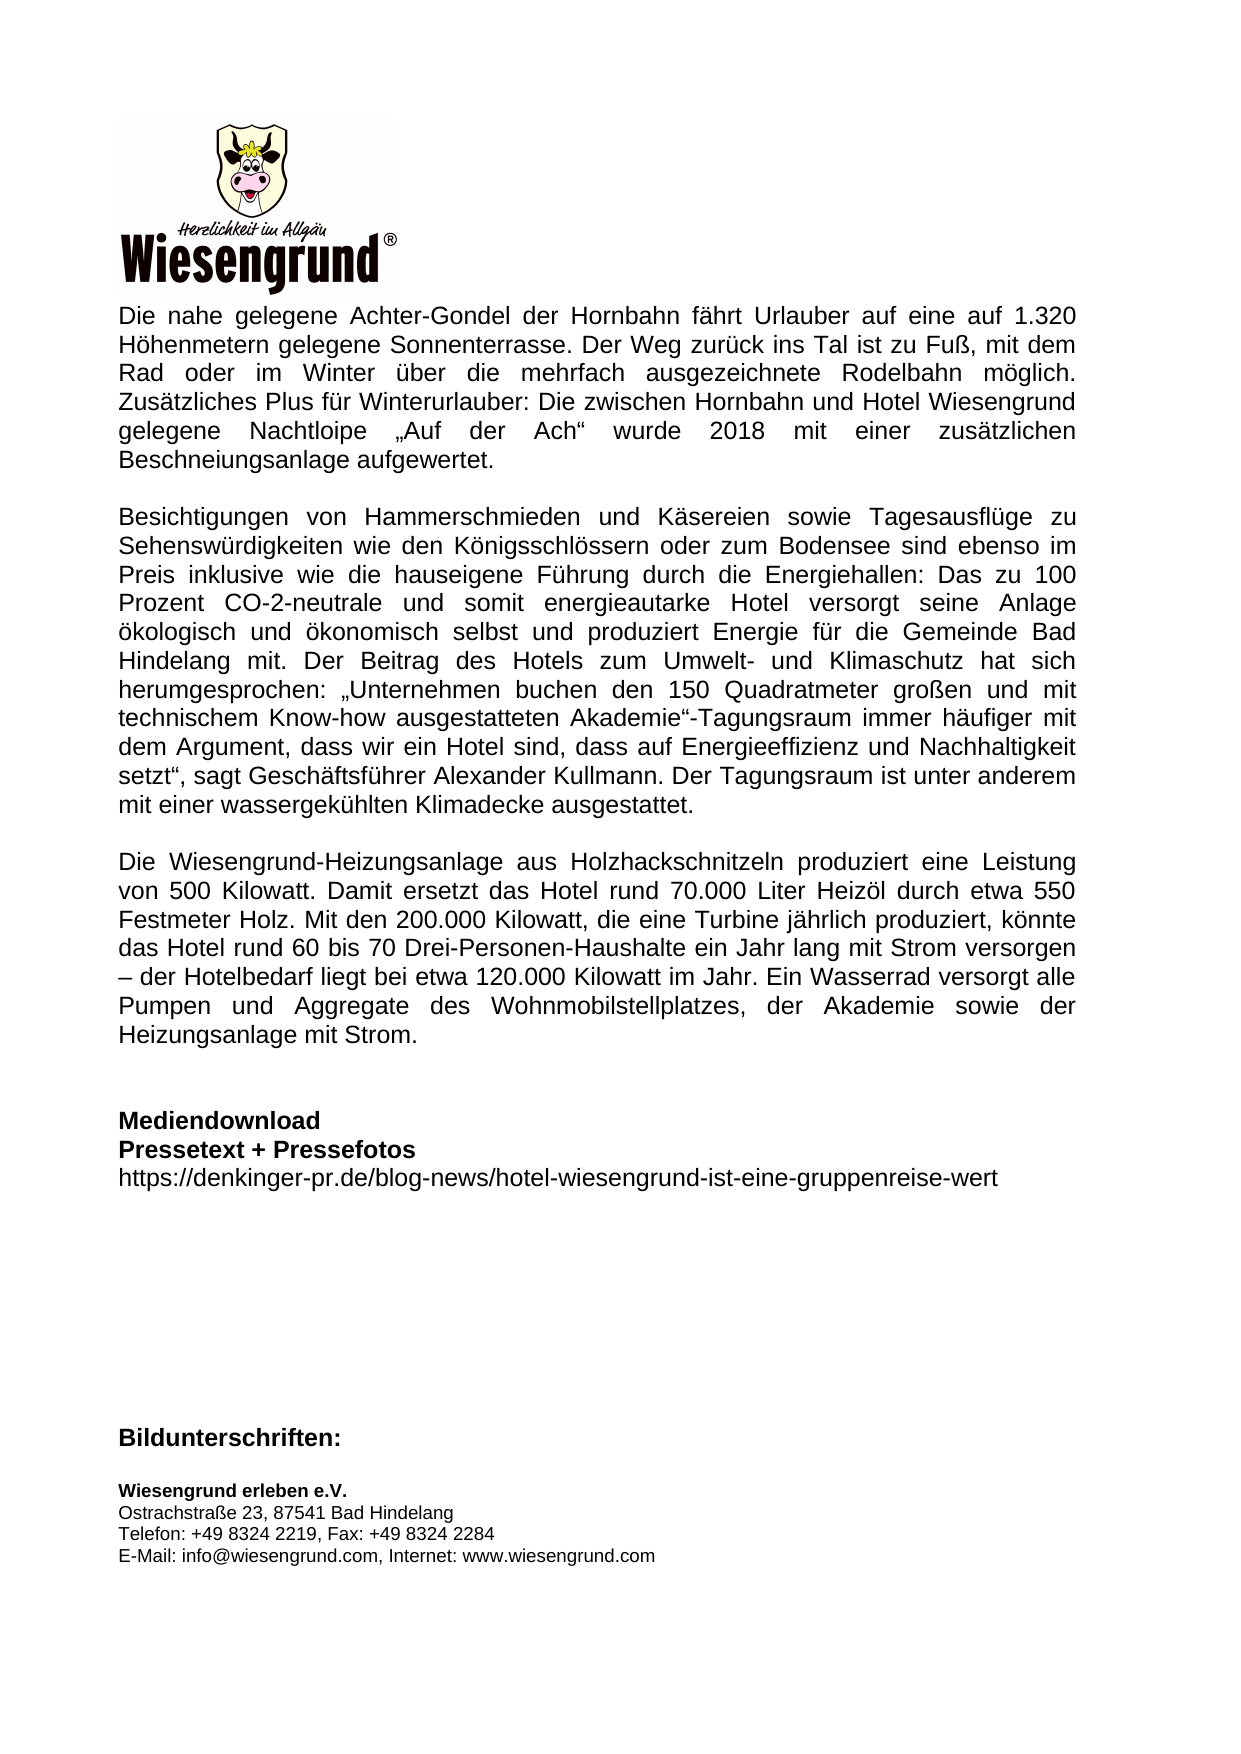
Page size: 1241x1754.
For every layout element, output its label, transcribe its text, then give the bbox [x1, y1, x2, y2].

picture [118, 118, 398, 301]
text Die Wiesengrund-Heizungsanlage aus Holzhackschnitzeln produziert eine Leistung von 500 Kilowatt. Damit ersetzt das Hotel rund 70.000 Liter Heizöl durch etwa 550 Festmeter Holz. Mit den 200.000 Kilowatt, die eine Turbine jährlich produziert, könnte das Hotel rund 60 bis 70 Drei-Personen-Haushalte ein Jahr lang mit Strom versorgen – der Hotelbedarf liegt bei etwa 120.000 Kilowatt im Jahr. Ein Wasserrad versorgt alle Pumpen und Aggregate des Wohnmobilstellplatzes, der Akademie sowie der Heizungsanlage mit Strom. [118, 847, 1078, 1048]
text Die nahe gelegene Achter-Gondel der Hornbahn fährt Urlauber auf eine auf 1.320 Höhenmetern gelegene Sonnenterrasse. Der Weg zurück ins Tal ist zu Fuß, mit dem Rad oder im Winter über die mehrfach ausgezeichnete Rodelbahn möglich. Zusätzliches Plus für Winterurlauber: Die zwischen Hornbahn und Hotel Wiesengrund gelegene Nachtloipe „Auf der Ach“ wurde 2018 mit einer zusätzlichen Beschneiungsanlage aufgewertet. [118, 301, 1078, 473]
text Mediendownload Pressetext + Pressefotos https://denkinger-pr.de/blog-news/hotel-wiesengrund-ist-eine-gruppenreise-wert [118, 1048, 1019, 1192]
text Besichtigungen von Hammerschmieden und Käsereien sowie Tagesausflüge zu Sehenswürdigkeiten wie den Königsschlössern oder zum Bodensee sind ebenso im Preis inklusive wie die hauseigene Führung durch die Energiehallen: Das zu 100 Prozent CO-2-neutrale und somit energieautarke Hotel versorgt seine Anlage ökologisch und ökonomisch selbst und produziert Energie für die Gemeinde Bad Hindelang mit. Der Beitrag des Hotels zum Umwelt- und Klimaschutz hat sich herumgesprochen: „Unternehmen buchen den 150 Quadratmeter großen und mit technischem Know-how ausgestatteten Akademie“-Tagungsraum immer häufiger mit dem Argument, dass wir ein Hotel sind, dass auf Energieeffizienz und Nachhaltigkeit setzt“, sagt Geschäftsführer Alexander Kullmann. Der Tagungsraum ist unter anderem mit einer wassergekühlten Klimadecke ausgestattet. [118, 502, 1078, 818]
